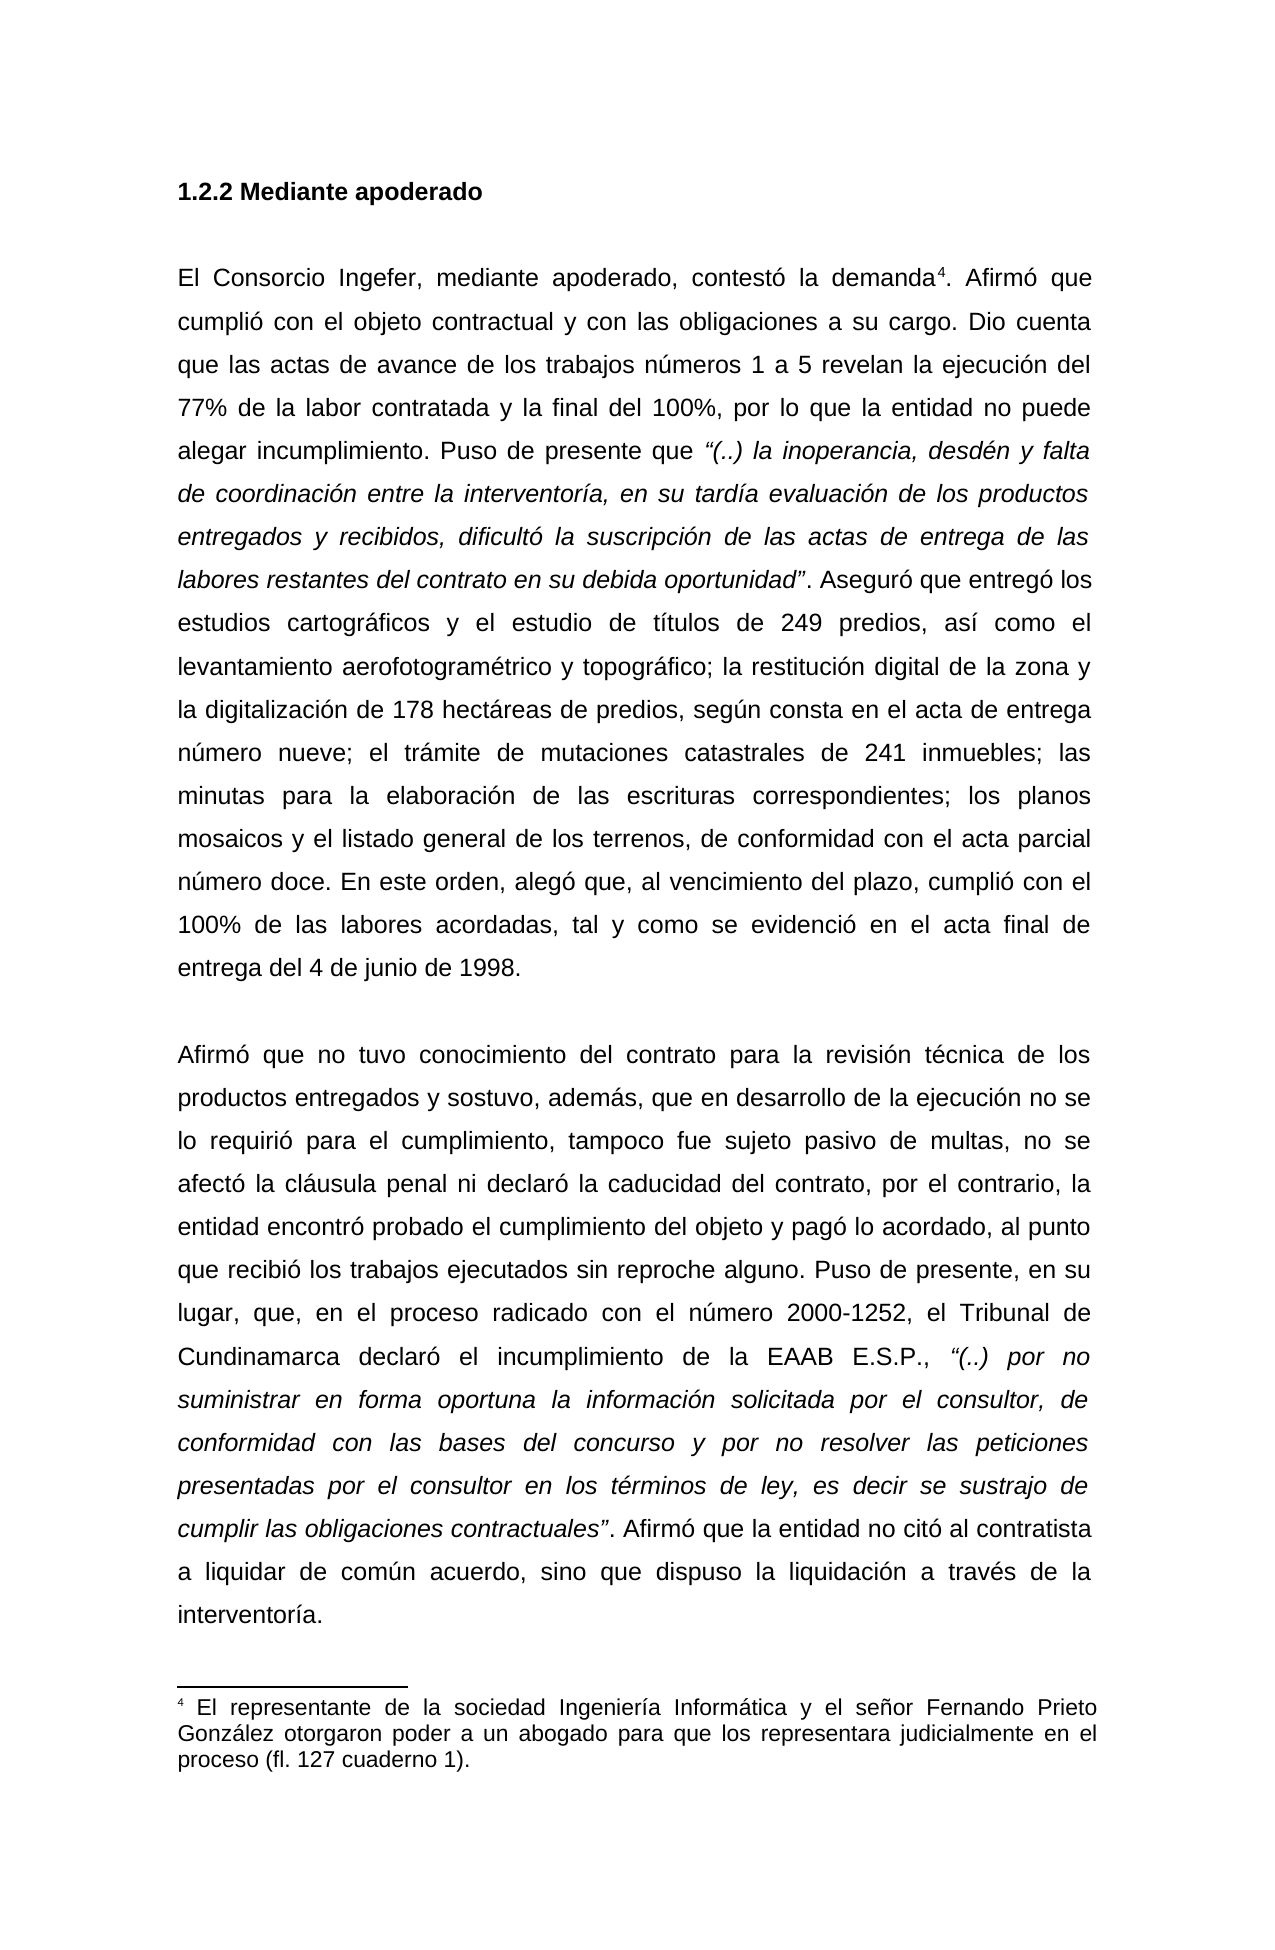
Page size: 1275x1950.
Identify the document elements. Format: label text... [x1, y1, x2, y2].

text Afirmó que no tuvo conocimiento del contrato para la revisión técnica de los productos entregados y sostuvo, además, que en desarrollo de la ejecución no se lo requirió para el cumplimiento, tampoco fue sujeto pasivo de multas, no se afectó la cláusula penal ni declaró la caducidad del contrato, por el contrario, la entidad encontró probado el cumplimiento del objeto y pagó lo acordado, al punto que recibió los trabajos ejecutados sin reproche alguno. Puso de presente, en su lugar, que, en el proceso radicado con el número 2000-1252, el Tribunal de Cundinamarca declaró el incumplimiento de la EAAB E.S.P., “(..) por no suministrar en forma oportuna la información solicitada por el consultor, de conformidad con las bases del concurso y por no resolver las peticiones presentadas por el consultor en los términos de ley, es decir se sustrajo de cumplir las obligaciones contractuales”. Afirmó que la entidad no citó al contratista a liquidar de común acuerdo, sino que dispuso la liquidación a través de la interventoría. [177, 1040, 1093, 1629]
text El Consorcio Ingefer, mediante apoderado, contestó la demanda. Afirmó que cumplió con el objeto contractual y con las obligaciones a su cargo. Dio cuenta que las actas de avance de los trabajos números 1 a 5 revelan la ejecución del 77% de la labor contratada y la final del 100%, por lo que la entidad no puede alegar incumplimiento. Puso de presente que “(..) la inoperancia, desdén y falta de coordinación entre la interventoría, en su tardía evaluación de los productos entregados y recibidos, dificultó la suscripción de las actas de entrega de las labores restantes del contrato en su debida oportunidad”. Aseguró que entregó los estudios cartográficos y el estudio de títulos de 249 predios, así como el levantamiento aerofotogramétrico y topográfico; la restitución digital de la zona y la digitalización de 178 hectáreas de predios, según consta en el acta de entrega número nueve; el trámite de mutaciones catastrales de 241 inmuebles; las minutas para la elaboración de las escrituras correspondientes; los planos mosaicos y el listado general de los terrenos, de conformidad con el acta parcial número doce. En este orden, alegó que, al vencimiento del plazo, cumplió con el 100% de las labores acordadas, tal y como se evidenció en el acta final de entrega del 4 de junio de 1998. [177, 263, 1093, 982]
text 1.2.2 Mediante apoderado [177, 177, 1093, 206]
